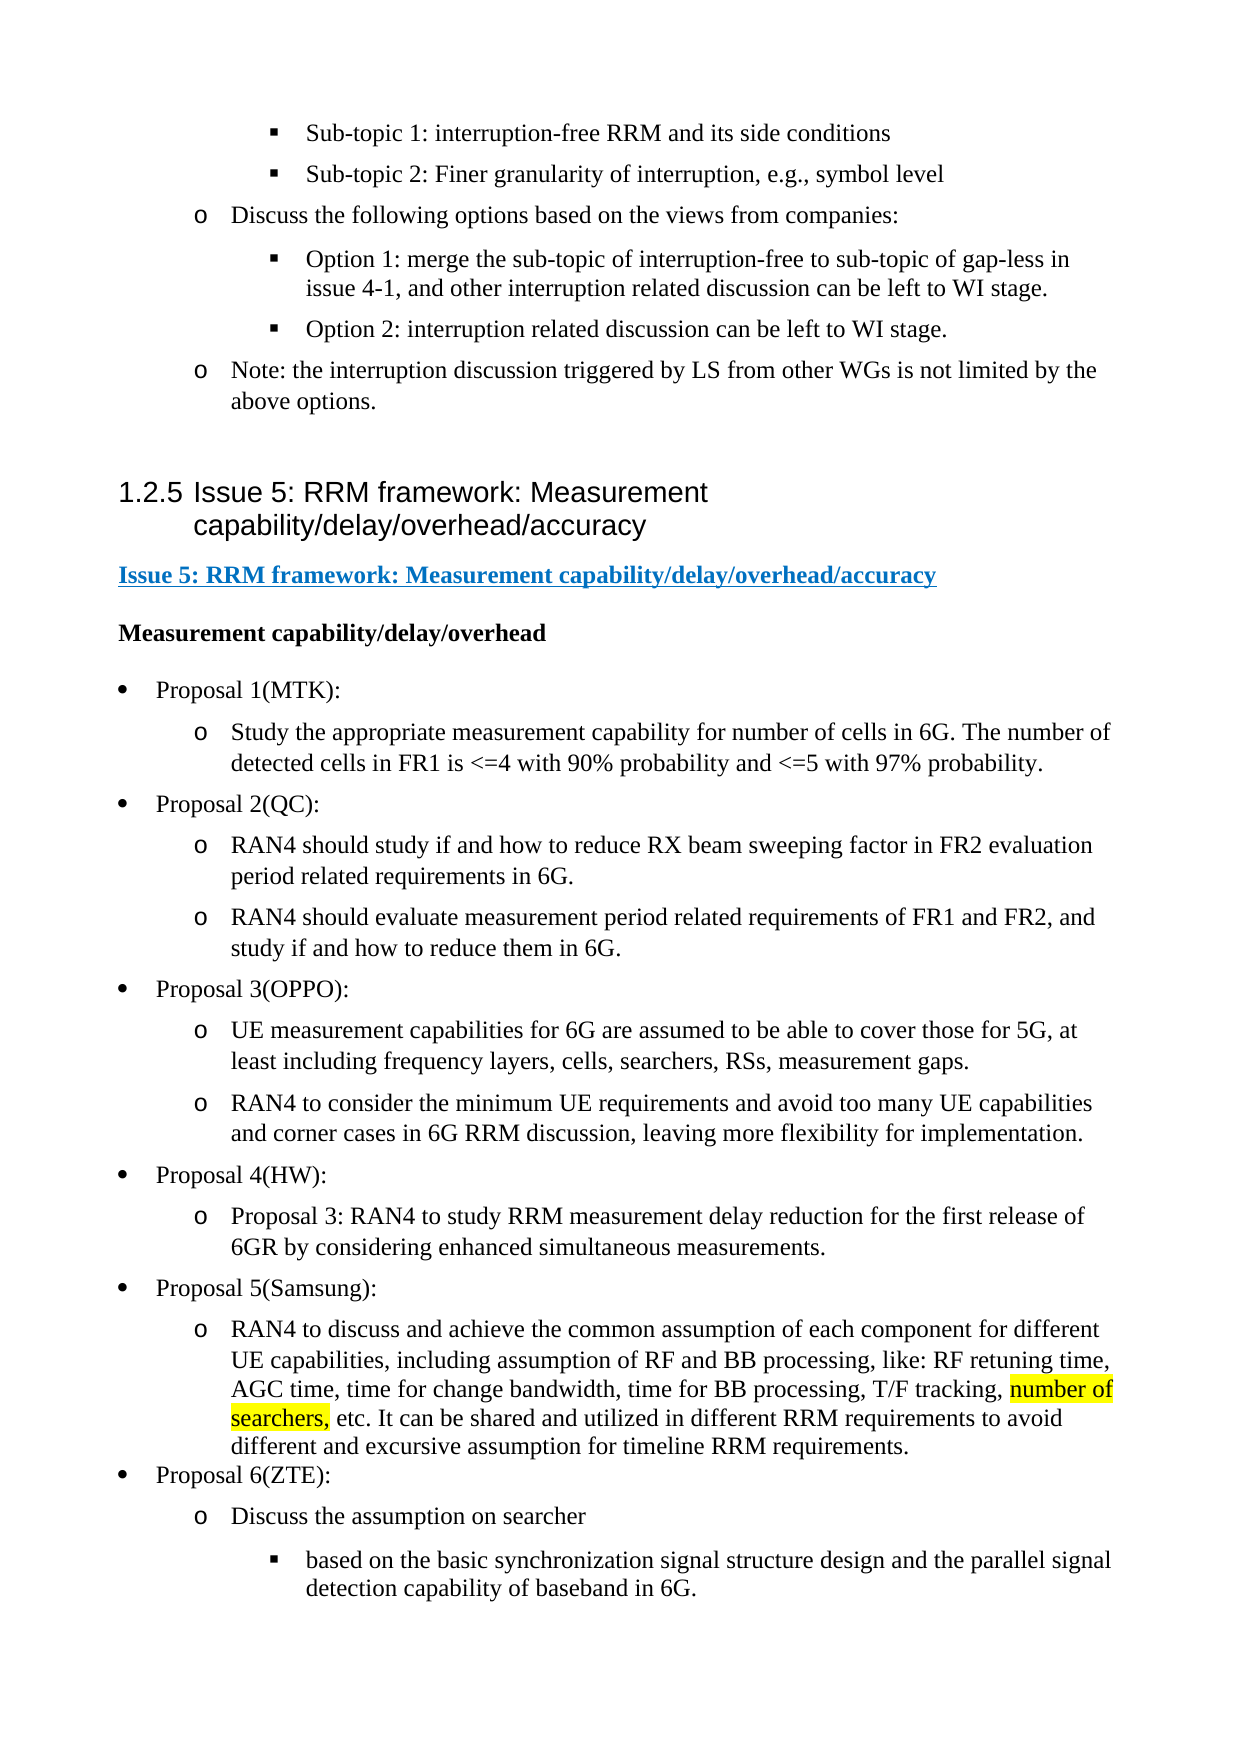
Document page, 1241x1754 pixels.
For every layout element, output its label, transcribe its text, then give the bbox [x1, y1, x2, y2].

list Proposal 6(ZTE): [118, 1460, 1122, 1489]
list based on the basic synchronization signal structure design and the parallel signal detection capability of baseband in 6G. [268, 1545, 1122, 1602]
list Proposal 3(OPPO): [118, 974, 1122, 1003]
list Discuss the assumption on searcher [193, 1501, 1122, 1532]
list RAN4 should evaluate measurement period related requirements of FR1 and FR2, and study if and how to reduce them in 6G. [193, 902, 1122, 962]
list Option 2: interruption related discussion can be left to WI stage. [268, 314, 1122, 343]
list Proposal 4(HW): [118, 1160, 1122, 1188]
text Issue 5: RRM framework: Measurement capability/delay/overhead/accuracy [118, 561, 1122, 589]
list Sub-topic 1: interruption-free RRM and its side conditions [268, 118, 1122, 147]
list Proposal 3: RAN4 to study RRM measurement delay reduction for the first release of 6GR by considering enhanced simultaneous measurements. [193, 1201, 1122, 1261]
list Note: the interruption discussion triggered by LS from other WGs is not limited by the above options. [193, 355, 1122, 415]
list Proposal 1(MTK): [118, 676, 1122, 704]
subtitle Issue 5: RRM framework: Measurement capability/delay/overhead/accuracy [118, 475, 1122, 542]
text Measurement capability/delay/overhead [118, 618, 1122, 647]
list RAN4 should study if and how to reduce RX beam sweeping factor in FR2 evaluation period related requirements in 6G. [193, 830, 1122, 890]
list Study the appropriate measurement capability for number of cells in 6G. The number of detected cells in FR1 is <=4 with 90% probability and <=5 with 97% probability. [193, 717, 1122, 776]
list Discuss the following options based on the views from companies: [193, 201, 1122, 231]
list RAN4 to consider the minimum UE requirements and avoid too many UE capabilities and corner cases in 6G RRM discussion, leaving more flexibility for implementation. [193, 1088, 1122, 1147]
list Proposal 2(QC): [118, 789, 1122, 818]
list UE measurement capabilities for 6G are assumed to be able to cover those for 5G, at least including frequency layers, cells, searchers, RSs, measurement gaps. [193, 1016, 1122, 1075]
list Option 1: merge the sub-topic of interruption-free to sub-topic of gap-less in issue 4-1, and other interruption related discussion can be left to WI stage. [268, 244, 1122, 301]
list RAN4 to discuss and achieve the common assumption of each component for different UE capabilities, including assumption of RF and BB processing, like: RF retuning time, AGC time, time for change bandwidth, time for BB processing, T/F tracking, number of searchers, etc. It can be shared and utilized in different RRM requirements to avoid different and excursive assumption for timeline RRM requirements. [193, 1314, 1122, 1460]
list Proposal 5(Samsung): [118, 1273, 1122, 1302]
list Sub-topic 2: Finer granularity of interruption, e.g., symbol level [268, 159, 1122, 188]
